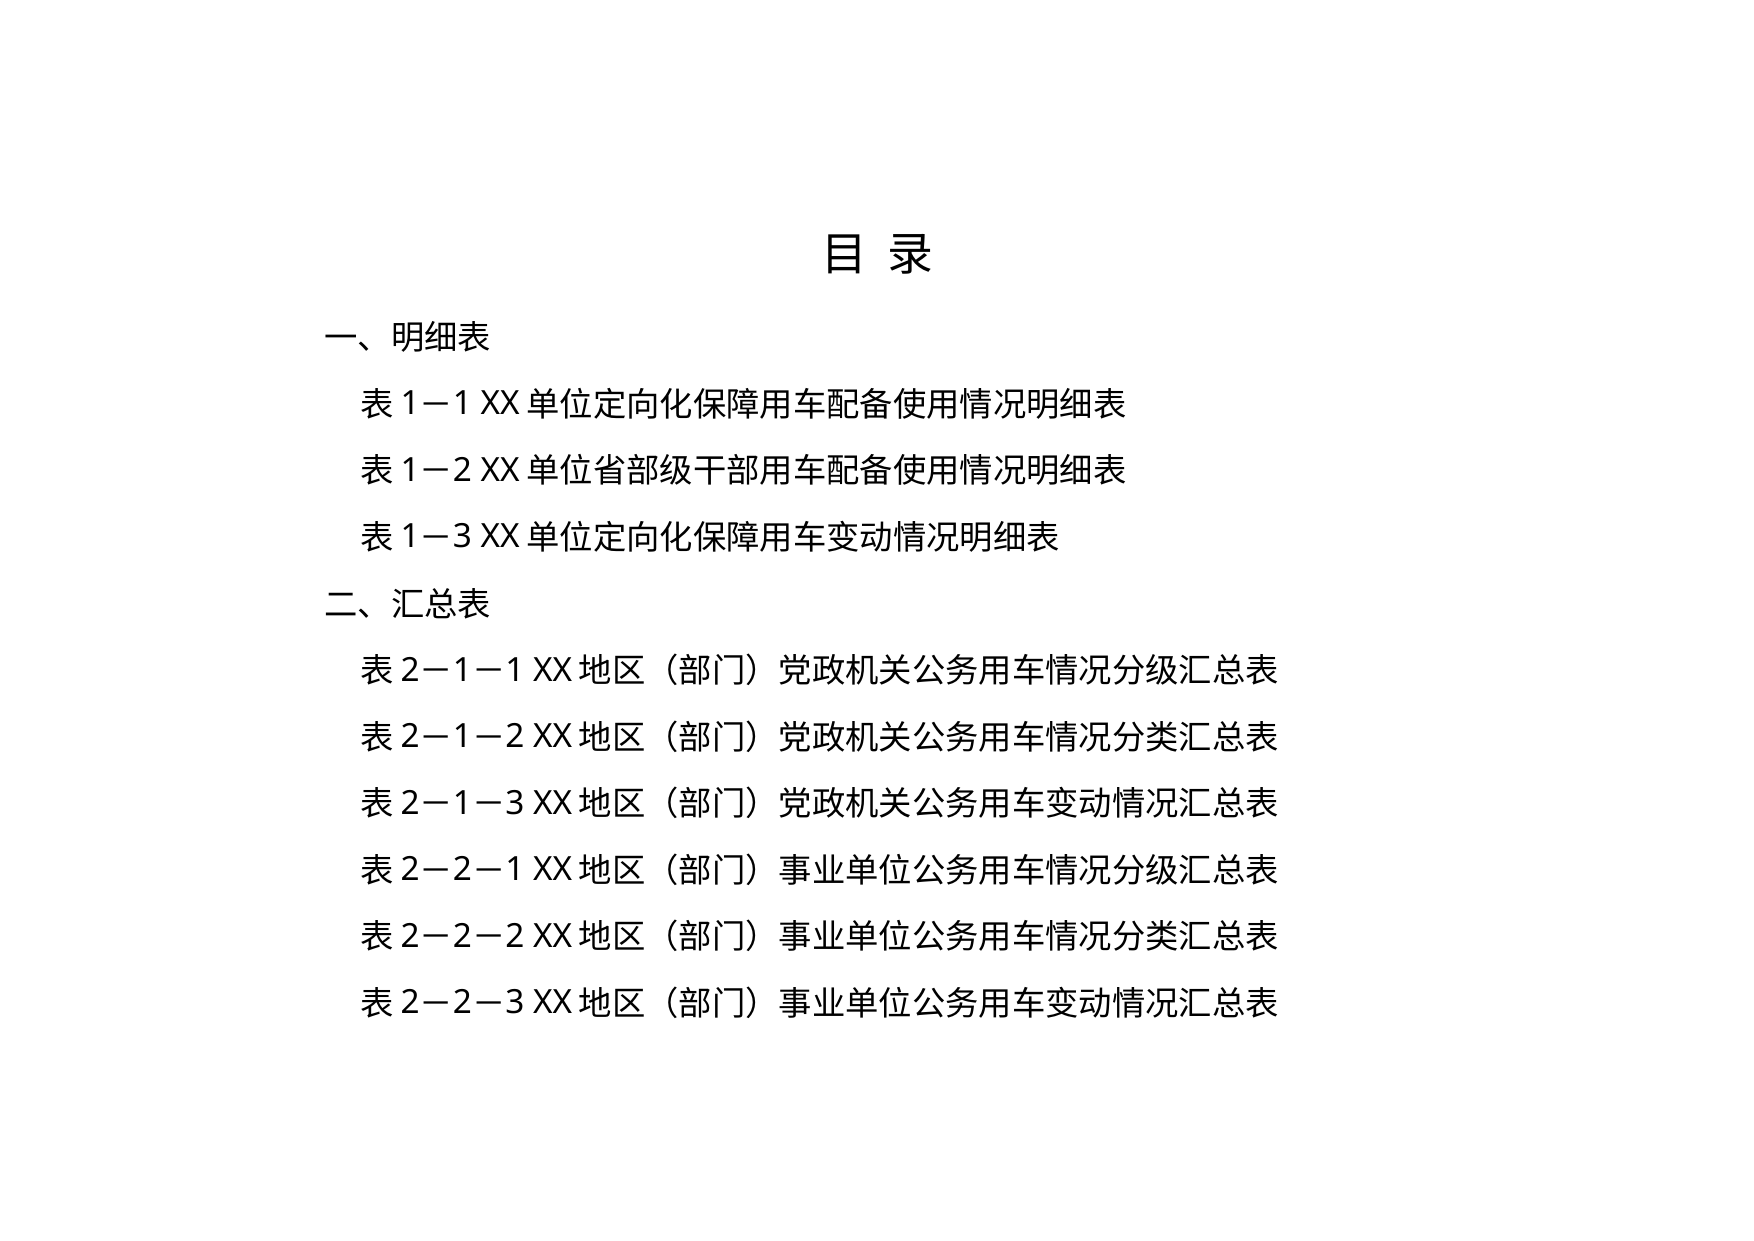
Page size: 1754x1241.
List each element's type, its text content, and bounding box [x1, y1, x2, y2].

table_cell 表1－2 XX单位省部级干部用车配备使用情况明细表 [290, 434, 1464, 501]
table_cell 二、汇总表 [290, 568, 1464, 634]
table_cell 表1－3 XX单位定向化保障用车变动情况明细表 [290, 501, 1464, 567]
table_cell 表2－1－1 XX地区（部门）党政机关公务用车情况分级汇总表 [290, 634, 1464, 701]
table_cell 一、明细表 [290, 301, 1464, 368]
table_cell 表2－2－3 XX地区（部门）事业单位公务用车变动情况汇总表 [290, 967, 1464, 1033]
table_header 目 录 [290, 198, 1464, 301]
table_cell 表2－1－2 XX地区（部门）党政机关公务用车情况分类汇总表 [290, 701, 1464, 767]
table_cell 表2－1－3 XX地区（部门）党政机关公务用车变动情况汇总表 [290, 767, 1464, 834]
table_cell 表2－2－1 XX地区（部门）事业单位公务用车情况分级汇总表 [290, 834, 1464, 900]
table_cell 表2－2－2 XX地区（部门）事业单位公务用车情况分类汇总表 [290, 900, 1464, 967]
table_cell 表1－1 XX单位定向化保障用车配备使用情况明细表 [290, 368, 1464, 434]
